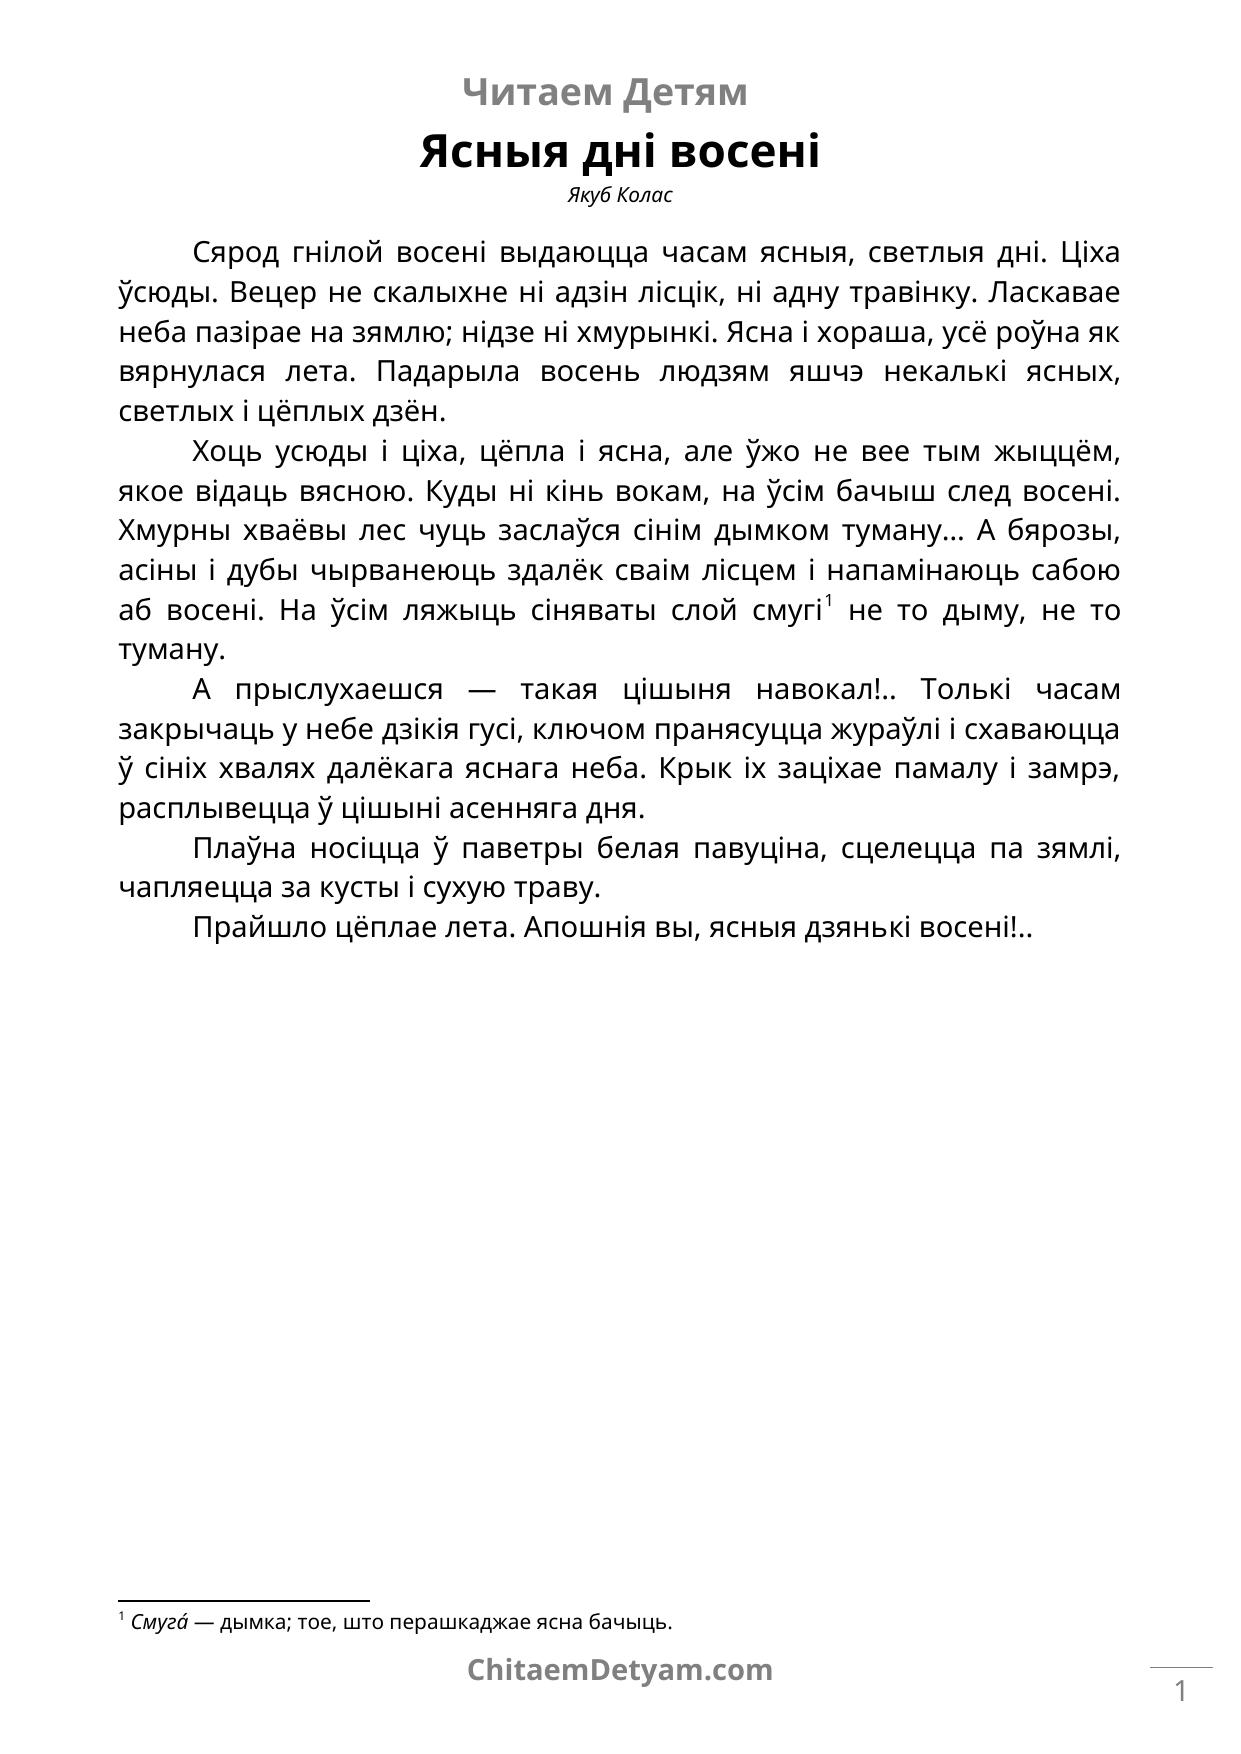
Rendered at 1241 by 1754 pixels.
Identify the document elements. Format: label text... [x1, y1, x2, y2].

text Плаўна носіцца ў паветры белая павуціна, сцелецца па зямлі, чапляецца за кусты і сухую траву. [118, 827, 1122, 906]
text Сярод гнілой восені выдаюцца часам ясныя, светлыя дні. Ціха ўсюды. Вецер не скалыхне ні адзін лісцік, ні адну травінку. Ласкавае неба пазірае на зямлю; нідзе ні хмурынкі. Ясна і хораша, усё роўна як вярнулася лета. Падарыла восень людзям яшчэ некалькі ясных, светлых і цёплых дзён. [118, 232, 1122, 430]
text А прыслухаешся — такая цішыня навокал!.. Толькі часам закрычаць у небе дзікія гусі, ключом пранясуцца жураўлі і схаваюцца ў сініх хвалях далёкага яснага неба. Крык іх заціхае памалу і замрэ, расплывецца ў цішыні асенняга дня. [118, 668, 1122, 827]
text Хоць усюды і ціха, цёпла і ясна, але ўжо не вее тым жыццём, якое відаць вясною. Куды ні кінь вокам, на ўсім бачыш след восені. Хмурны хваёвы лес чуць заслаўся сінім дымком туману… А бярозы, асіны і дубы чырванеюць здалёк сваім лісцем і напамінаюць сабою аб восені. На ўсім ляжыць сіняваты слой смугі не то дыму, не то туману. [118, 430, 1122, 668]
text Ясныя дні восені Якуб Колас [118, 118, 1122, 209]
text Прайшло цёплае лета. Апошнія вы, ясныя дзянькі восені!.. [118, 906, 1122, 946]
